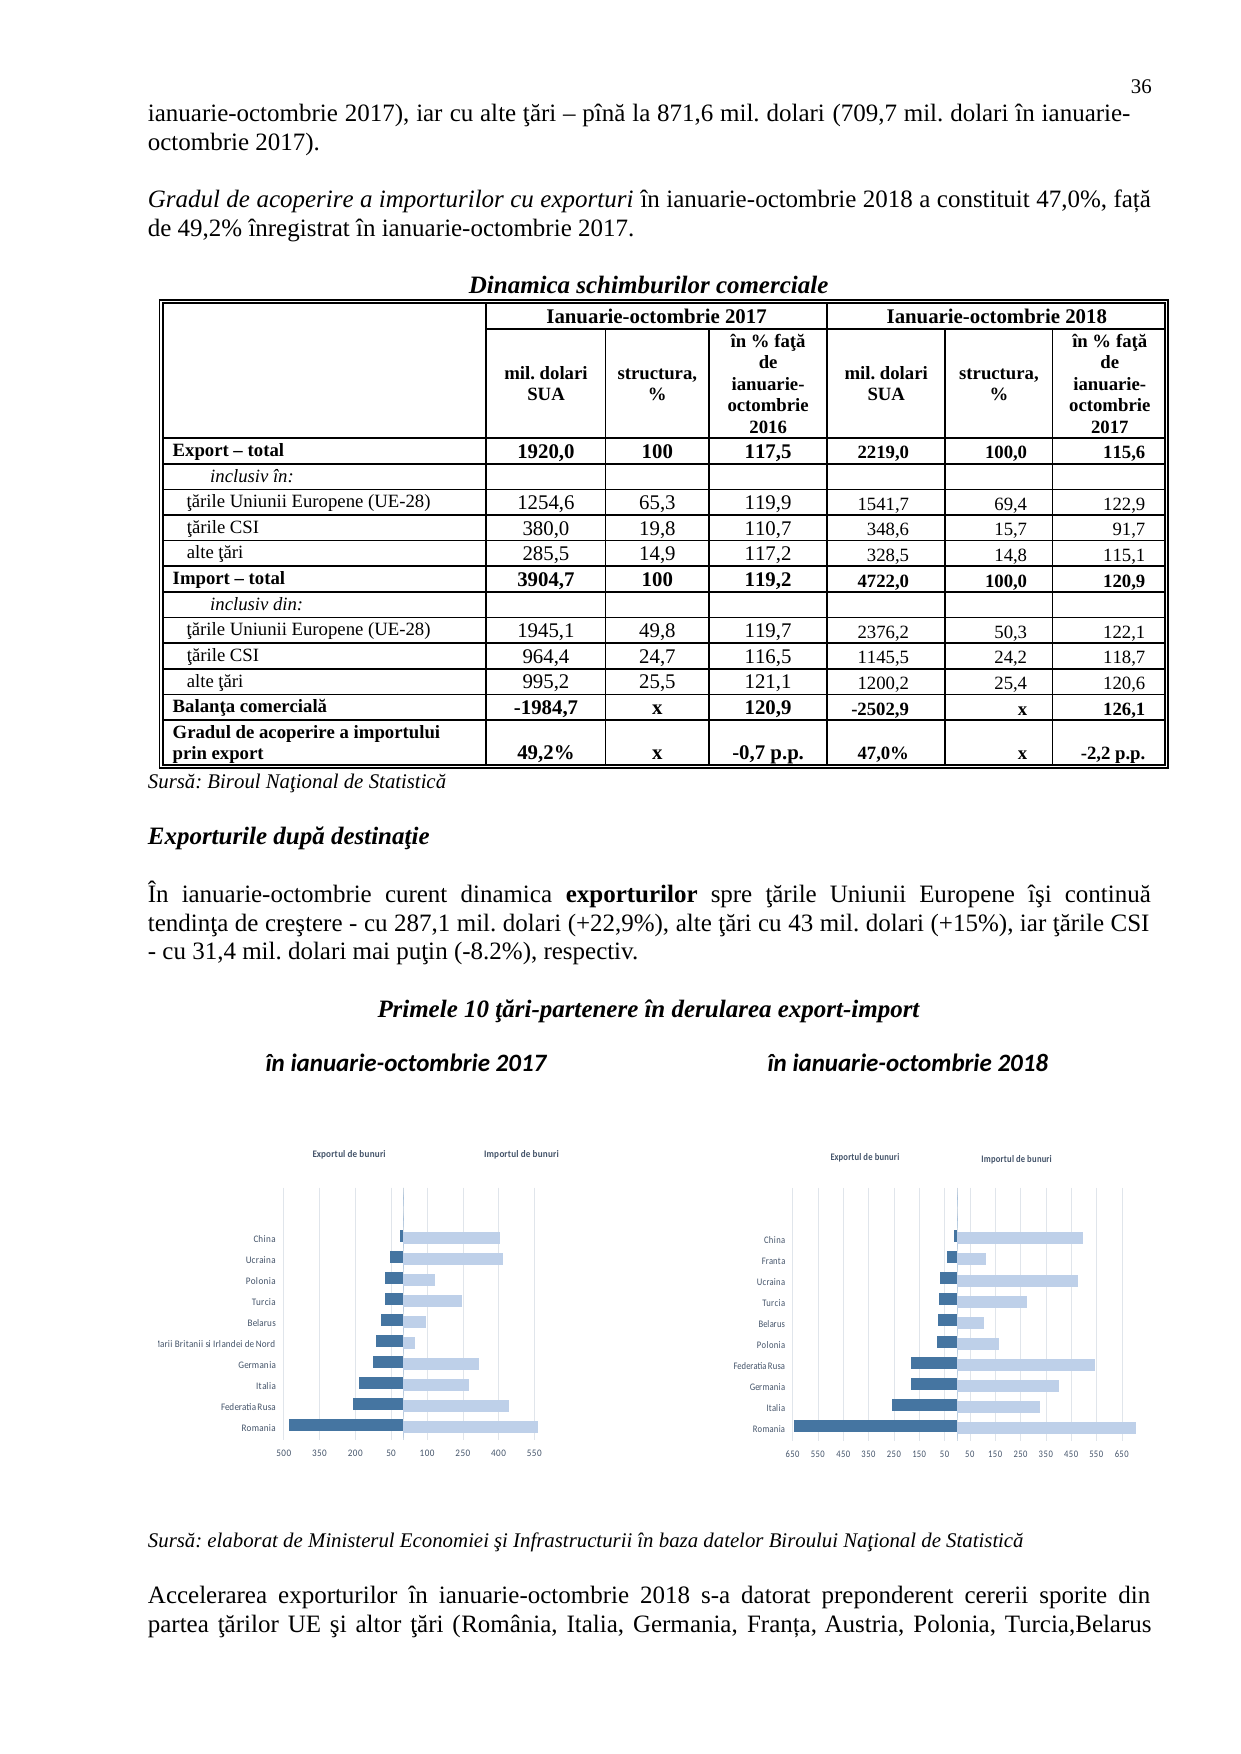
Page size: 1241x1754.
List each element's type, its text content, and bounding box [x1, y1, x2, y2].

table_cell 115,6 [1053, 439, 1164, 463]
table_cell 65,3 [606, 490, 708, 514]
table_cell [710, 593, 826, 617]
table_header Ianuarie-octombrie 2017 [487, 304, 826, 328]
table_cell [487, 593, 605, 617]
table_cell 100 [606, 567, 708, 591]
table_cell x [946, 695, 1052, 719]
table_cell Export – total [164, 439, 485, 463]
table_cell 49,8 [606, 618, 708, 642]
table_cell [710, 465, 826, 488]
table_cell Balanţa comercială [164, 695, 485, 719]
table_cell -2502,9 [828, 695, 944, 719]
text Primele 10 ţări-partenere în derularea export-import [148, 994, 1152, 1023]
table_cell [487, 465, 605, 488]
table_cell structura, % [606, 330, 708, 437]
table_cell x [606, 695, 708, 719]
table_cell 122,1 [1053, 618, 1164, 642]
table_cell 116,5 [710, 644, 826, 668]
text Dinamica schimburilor comerciale [148, 270, 1152, 299]
table_cell 119,2 [710, 567, 826, 591]
table_cell 100,0 [946, 567, 1052, 591]
table_cell [606, 465, 708, 488]
table_cell 119,9 [710, 490, 826, 514]
table_cell 15,7 [946, 516, 1052, 540]
table_cell 1945,1 [487, 618, 605, 642]
table_cell 2219,0 [828, 439, 944, 463]
text Gradul de acoperire a importurilor cu exporturi în ianuarie-octombrie 2018 a constituit 47,0%, față de 49,2% înregistrat în ianuarie-octombrie 2017. [148, 184, 1152, 242]
table_cell 120,6 [1053, 670, 1164, 693]
table_cell alte ţări [164, 541, 485, 565]
table_cell 117,2 [710, 541, 826, 565]
table_cell 19,8 [606, 516, 708, 540]
table_cell structura, % [946, 330, 1052, 437]
table_cell [1053, 593, 1164, 617]
table_cell ţările CSI [164, 644, 485, 668]
table_cell în % faţă de ianuarie-octombrie 2016 [710, 330, 826, 437]
table_cell 964,4 [487, 644, 605, 668]
text Sursă: elaborat de Ministerul Economiei şi Infrastructurii în baza datelor Biroului Naţional de Statistică [148, 1527, 1152, 1552]
table_cell [1053, 465, 1164, 488]
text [148, 98, 1152, 155]
table_cell alte ţări [164, 670, 485, 693]
table_cell [828, 465, 944, 488]
table_cell 3904,7 [487, 567, 605, 591]
table_cell Gradul de acoperire a importului prin export [164, 721, 485, 764]
table_cell 24,2 [946, 644, 1052, 668]
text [148, 1580, 1152, 1638]
table_cell 25,4 [946, 670, 1052, 693]
table_cell 1200,2 [828, 670, 944, 693]
table_cell [606, 593, 708, 617]
table_cell 1254,6 [487, 490, 605, 514]
table_cell x [946, 721, 1052, 764]
table_cell 25,5 [606, 670, 708, 693]
table_header [164, 304, 485, 437]
table_cell 118,7 [1053, 644, 1164, 668]
table_cell 1920,0 [487, 439, 605, 463]
table_cell 1145,5 [828, 644, 944, 668]
table_cell inclusiv în: [164, 465, 485, 488]
table_cell 4722,0 [828, 567, 944, 591]
text Sursă: Biroul Naţional de Statistică [148, 768, 1152, 793]
table_cell ţările CSI [164, 516, 485, 540]
table_cell 50,3 [946, 618, 1052, 642]
table_cell -2,2 p.p. [1053, 721, 1164, 764]
table_cell 47,0% [828, 721, 944, 764]
table_cell inclusiv din: [164, 593, 485, 617]
text În ianuarie-octombrie curent dinamica exporturilor spre ţările Uniunii Europene îşi continuă tendinţa de creştere - cu 287,1 mil. dolari (+22,9%), alte ţări cu 43 mil. dolari (+15%), iar ţările CSI - cu 31,4 mil. dolari mai puţin (-8.2%), respectiv. [148, 879, 1152, 965]
table_cell -0,7 p.p. [710, 721, 826, 764]
table_cell 995,2 [487, 670, 605, 693]
table_cell ţările Uniunii Europene (UE-28) [164, 618, 485, 642]
table_cell 100 [606, 439, 708, 463]
table_cell 328,5 [828, 541, 944, 565]
table_header Ianuarie-octombrie 2018 [828, 304, 1164, 328]
table_cell în % faţă de ianuarie-octombrie 2017 [1053, 330, 1164, 437]
table_cell 122,9 [1053, 490, 1164, 514]
table_cell 91,7 [1053, 516, 1164, 540]
table_cell 2376,2 [828, 618, 944, 642]
table_header în ianuarie-octombrie 2018 [664, 1047, 1152, 1527]
table_cell 14,8 [946, 541, 1052, 565]
table_cell 100,0 [946, 439, 1052, 463]
table_cell 285,5 [487, 541, 605, 565]
table_cell 348,6 [828, 516, 944, 540]
table_cell 24,7 [606, 644, 708, 668]
table_cell [946, 465, 1052, 488]
table_cell 121,1 [710, 670, 826, 693]
table_cell [946, 593, 1052, 617]
table_cell x [606, 721, 708, 764]
table_cell 380,0 [487, 516, 605, 540]
table_cell 126,1 [1053, 695, 1164, 719]
table_cell 49,2% [487, 721, 605, 764]
table_cell 120,9 [1053, 567, 1164, 591]
table_cell mil. dolari SUA [828, 330, 944, 437]
text Exporturile după destinaţie [148, 821, 1152, 850]
table_cell Import – total [164, 567, 485, 591]
table_cell -1984,7 [487, 695, 605, 719]
table_cell mil. dolari SUA [487, 330, 605, 437]
table_cell ţările Uniunii Europene (UE-28) [164, 490, 485, 514]
table_cell 69,4 [946, 490, 1052, 514]
table_cell 119,7 [710, 618, 826, 642]
table_cell 117,5 [710, 439, 826, 463]
table_cell [828, 593, 944, 617]
table_cell 120,9 [710, 695, 826, 719]
table_cell 110,7 [710, 516, 826, 540]
table_cell 1541,7 [828, 490, 944, 514]
table_cell 115,1 [1053, 541, 1164, 565]
table_header în ianuarie-octombrie 2017 [148, 1047, 664, 1527]
table_cell 14,9 [606, 541, 708, 565]
